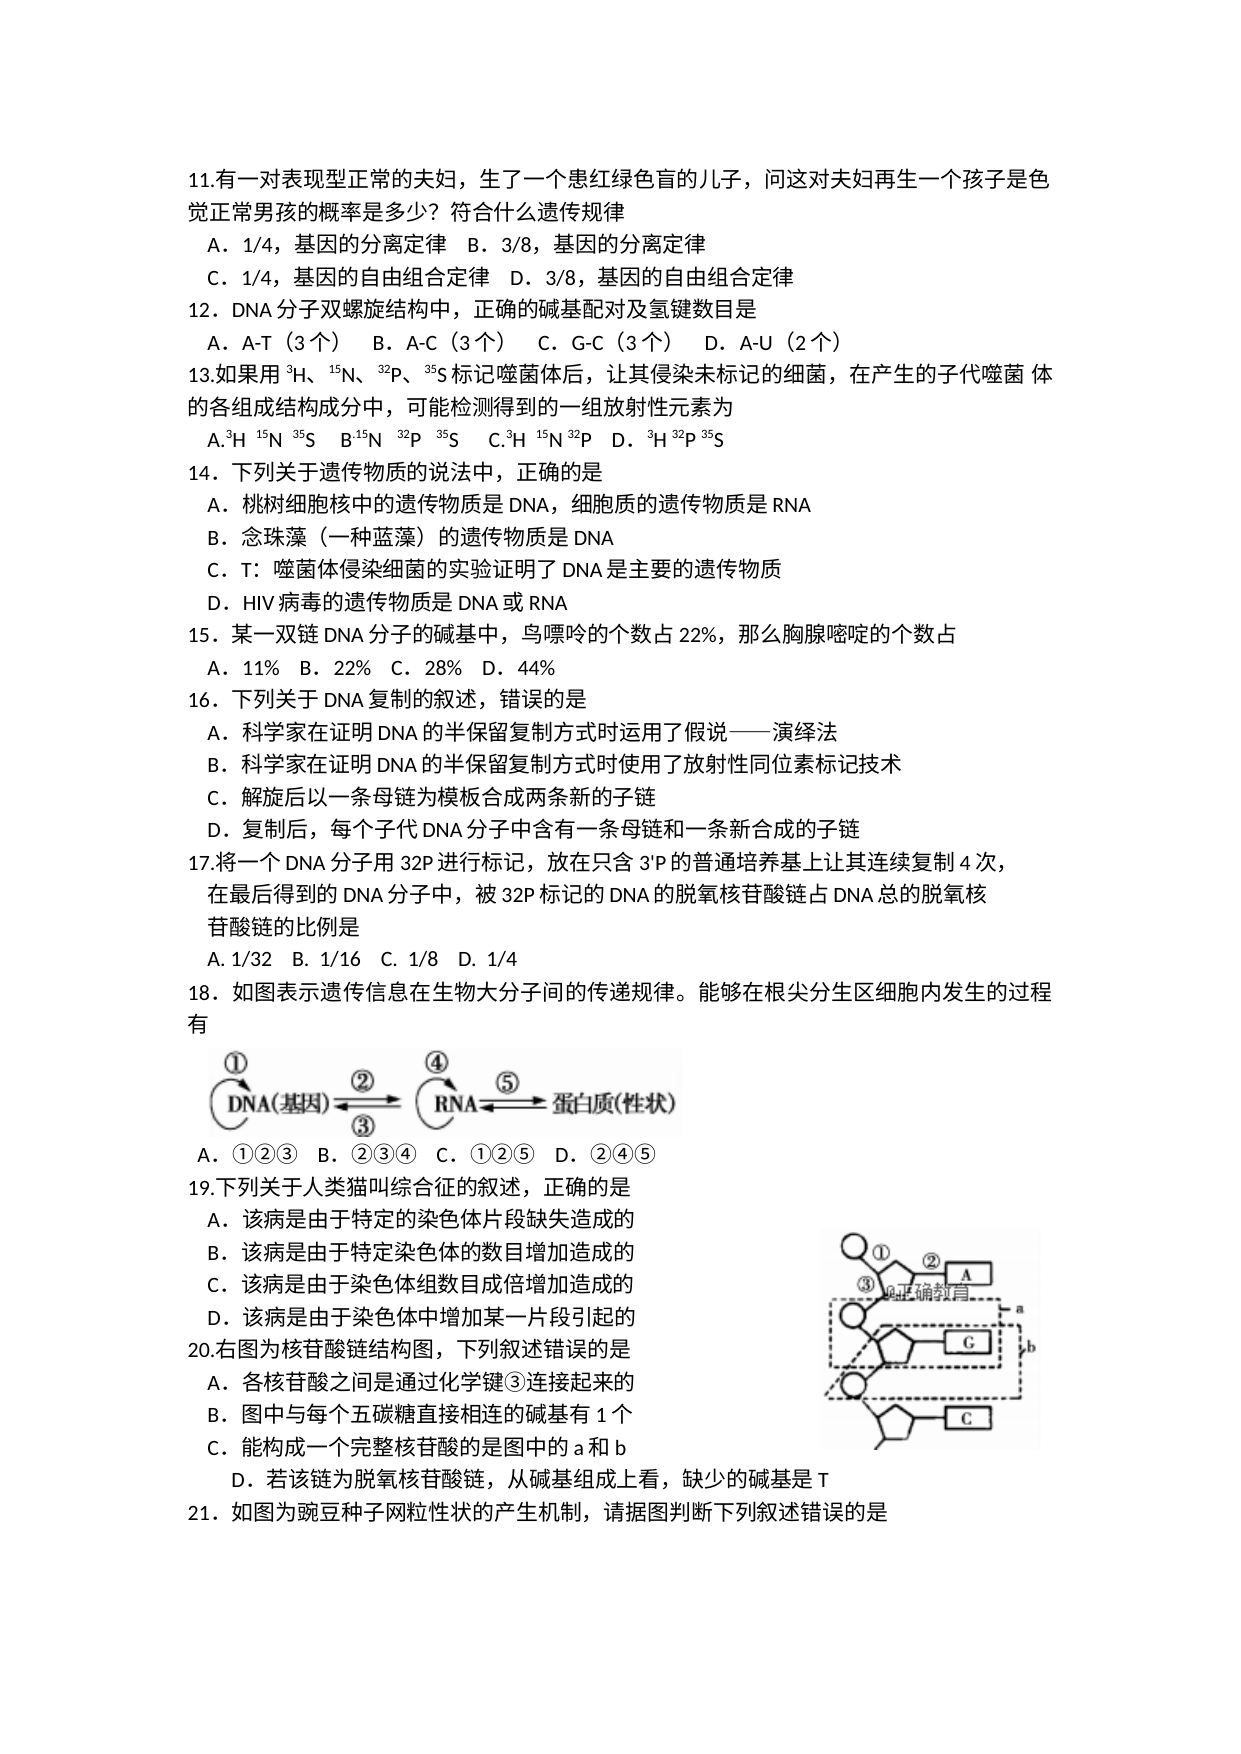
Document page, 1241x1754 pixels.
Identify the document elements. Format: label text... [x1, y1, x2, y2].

text C．该病是由于染色体组数目成倍增加造成的 [187, 1267, 804, 1299]
text D．该病是由于染色体中增加某一片段引起的 [187, 1299, 804, 1332]
text 16．下列关于DNA复制的叙述，错误的是 [187, 682, 1053, 714]
text A．A-T（3个） B．A-C（3个） C．G-C（3个） D．A-U（2个） [187, 324, 1053, 357]
text 14．下列关于遗传物质的说法中，正确的是 [187, 454, 1053, 487]
text 18．如图表示遗传信息在生物大分子间的传递规律。能够在根尖分生区细胞内发生的过程有 [187, 974, 1053, 1039]
text 13.如果用3H、15N、32P、35S标记噬菌体后，让其侵染未标记的细菌，在产生的子代噬菌 体的各组成结构成分中，可能检测得到的一组放射性元素为 [187, 357, 1053, 422]
text B．念珠藻（一种蓝藻）的遗传物质是DNA [187, 519, 1053, 552]
text 20.右图为核苷酸链结构图，下列叙述错误的是 [187, 1332, 804, 1364]
text 21．如图为豌豆种子网粒性状的产生机制，请据图判断下列叙述错误的是 [187, 1494, 1053, 1527]
text A．1/4，基因的分离定律 B．3/8，基因的分离定律 [187, 227, 1053, 259]
text A. 1/32 B. 1/16 C. 1/8 D. 1/4 [187, 942, 1053, 974]
text 11.有一对表现型正常的夫妇，生了一个患红绿色盲的儿子，问这对夫妇再生一个孩子是色觉正常男孩的概率是多少？符合什么遗传规律 [187, 162, 1053, 227]
text B．图中与每个五碳糖直接相连的碱基有1个 [187, 1397, 804, 1429]
text A．①②③ B．②③④ C．①②⑤ D．②④⑤ [187, 1137, 1053, 1169]
text 15．某一双链DNA分子的碱基中，鸟嘌呤的个数占22%，那么胸腺嘧啶的个数占 [187, 617, 1053, 649]
text B．科学家在证明DNA的半保留复制方式时使用了放射性同位素标记技术 [187, 747, 1053, 779]
text D．复制后，每个子代DNA分子中含有一条母链和一条新合成的子链 [187, 812, 1053, 844]
picture [187, 1039, 754, 1137]
text C．解旋后以一条母链为模板合成两条新的子链 [187, 779, 1053, 812]
text C．T：噬菌体侵染细菌的实验证明了DNA是主要的遗传物质 [187, 552, 1053, 584]
text A．科学家在证明DNA的半保留复制方式时运用了假说——演绎法 [187, 714, 1053, 747]
text A．各核苷酸之间是通过化学键③连接起来的 [187, 1364, 804, 1397]
text B．该病是由于特定染色体的数目增加造成的 [187, 1234, 804, 1267]
picture [804, 1220, 1064, 1450]
text A．11% B．22% C．28% D．44% [187, 649, 1053, 682]
text 苷酸链的比例是 [187, 909, 1053, 942]
text C．能构成一个完整核苷酸的是图中的a和b [187, 1429, 1053, 1462]
text 在最后得到的DNA分子中，被32P标记的DNA的脱氧核苷酸链占DNA总的脱氧核 [187, 877, 1053, 909]
text A.3H 15N 35S B.15N 32P 35S C.3H 15N 32P D．3H 32P 35S [187, 422, 1053, 454]
text 12．DNA分子双螺旋结构中，正确的碱基配对及氢键数目是 [187, 292, 1053, 324]
text A．该病是由于特定的染色体片段缺失造成的 [187, 1202, 1053, 1234]
text C．1/4，基因的自由组合定律 D．3/8，基因的自由组合定律 [187, 259, 1053, 292]
text A．桃树细胞核中的遗传物质是DNA，细胞质的遗传物质是RNA [187, 487, 1053, 519]
text D．HIV病毒的遗传物质是DNA或RNA [187, 584, 1053, 617]
text 17.将一个DNA分子用32P进行标记，放在只含3'P的普通培养基上让其连续复制4次， [187, 844, 1053, 877]
text 19.下列关于人类猫叫综合征的叙述，正确的是 [187, 1169, 1053, 1202]
text D．若该链为脱氧核苷酸链，从碱基组成上看，缺少的碱基是T [187, 1462, 1053, 1494]
